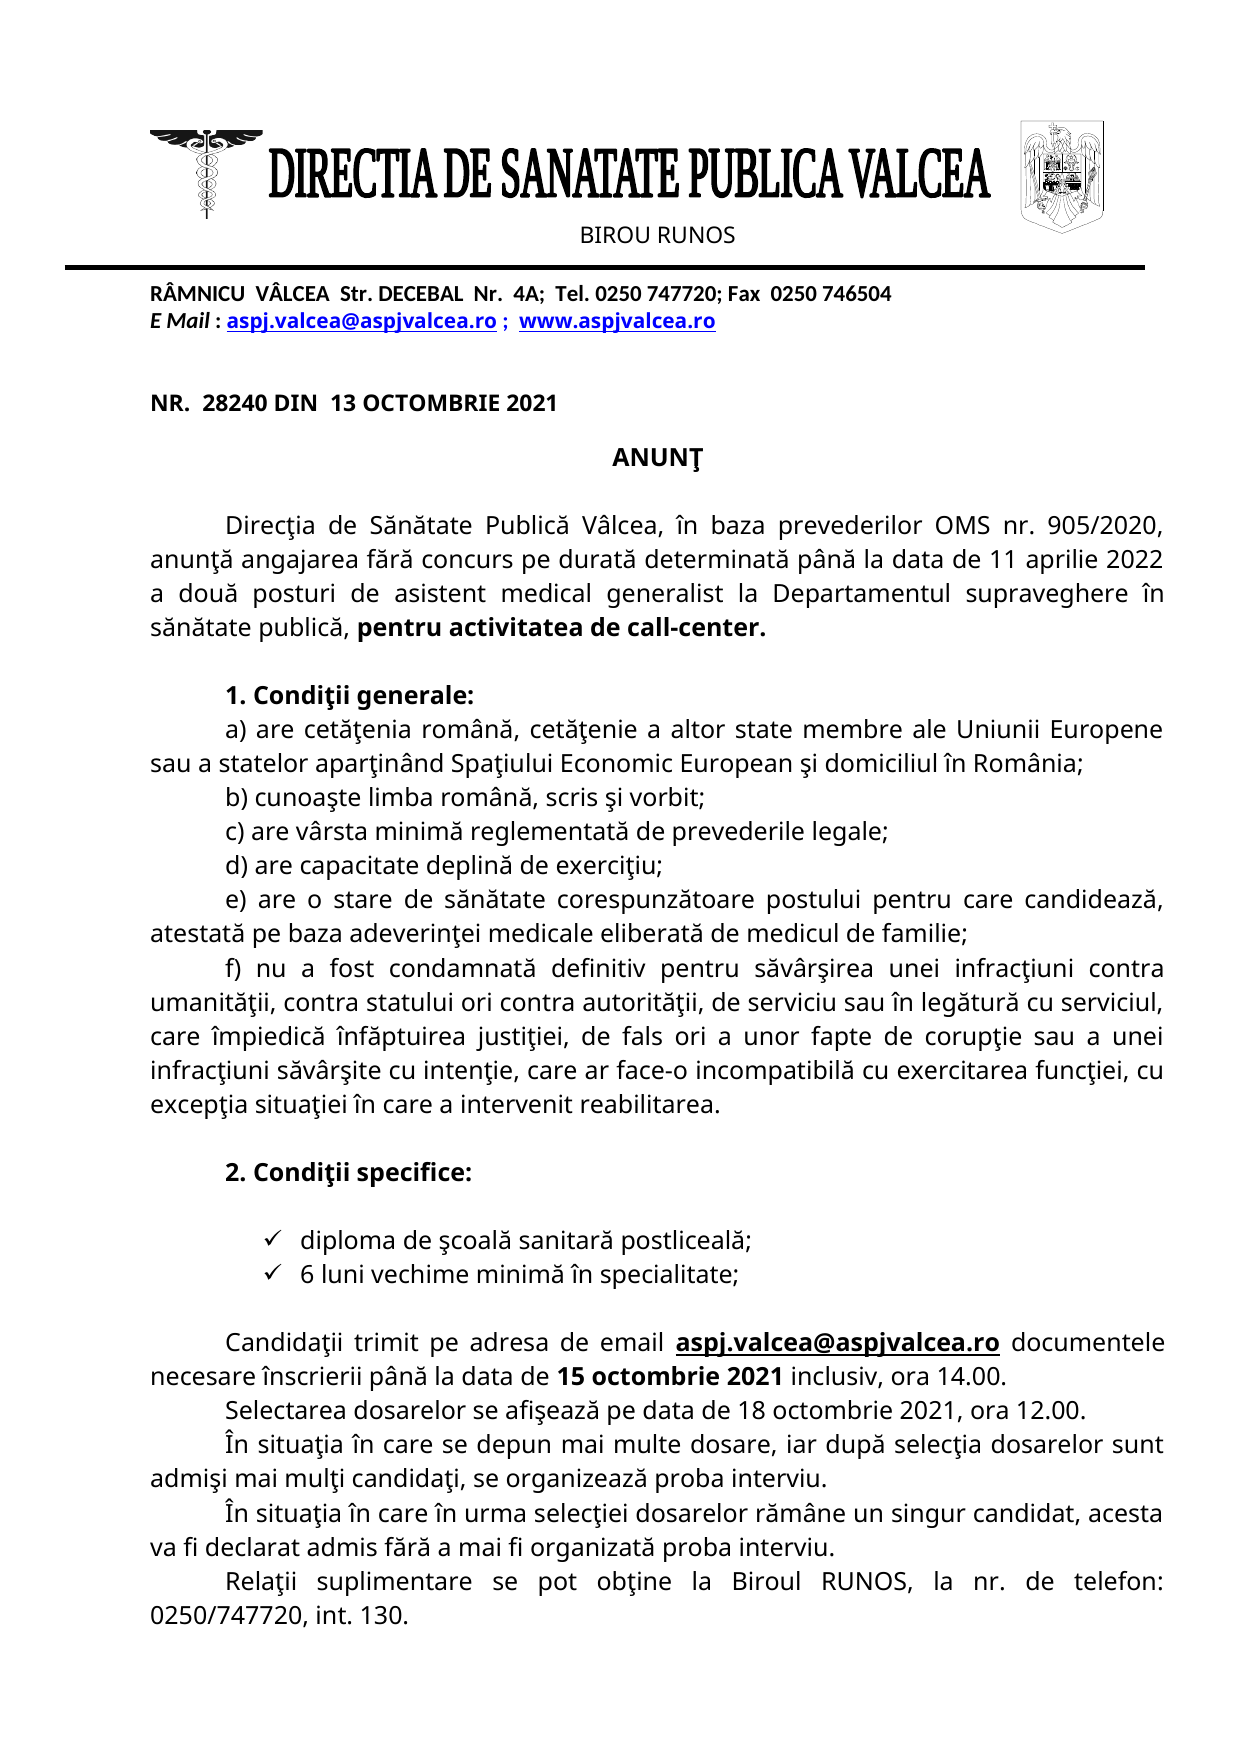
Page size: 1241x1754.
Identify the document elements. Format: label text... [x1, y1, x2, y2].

text În situaţia în care se depun mai multe dosare, iar după selecţia dosarelor sunt admişi mai mulţi candidaţi, se organizează proba interviu. [150, 1427, 1165, 1495]
text f) nu a fost condamnată definitiv pentru săvârşirea unei infracţiuni contra umanităţii, contra statului ori contra autorităţii, de serviciu sau în legătură cu serviciul, care împiedică înfăptuirea justiţiei, de fals ori a unor fapte de corupţie sau a unei infracţiuni săvârşite cu intenţie, care ar face-o incompatibilă cu exercitarea funcţiei, cu excepţia situaţiei în care a intervenit reabilitarea. [150, 950, 1165, 1121]
text Candidaţii trimit pe adresa de email aspj.valcea@aspjvalcea.ro documentele necesare înscrierii până la data de 15 octombrie 2021 inclusiv, ora 14.00. [150, 1325, 1165, 1393]
text ANUNŢ [150, 439, 1165, 473]
list 6 luni vechime minimă în specialitate; [262, 1257, 1165, 1291]
text În situaţia în care în urma selecţiei dosarelor rămâne un singur candidat, acesta va fi declarat admis fără a mai fi organizată proba interviu. [150, 1495, 1165, 1563]
text c) are vârsta minimă reglementată de prevederile legale; [150, 814, 1165, 848]
list diploma de şcoală sanitară postliceală; [262, 1223, 1165, 1257]
text a) are cetăţenia română, cetăţenie a altor state membre ale Uniunii Europene sau a statelor aparţinând Spaţiului Economic European şi domiciliul în România; [150, 712, 1165, 780]
text Relaţii suplimentare se pot obţine la Biroul RUNOS, la nr. de telefon: 0250/747720, int. 130. [150, 1563, 1165, 1631]
text e) are o stare de sănătate corespunzătoare postului pentru care candidează, atestată pe baza adeverinţei medicale eliberată de medicul de familie; [150, 882, 1165, 950]
text 2. Condiţii specifice: [150, 1154, 1165, 1189]
text NR. 28240 DIN 13 OCTOMBRIE 2021 [150, 387, 1165, 418]
text 1. Condiţii generale: [150, 678, 1165, 712]
text Direcţia de Sănătate Publică Vâlcea, în baza prevederilor OMS nr. 905/2020, anunţă angajarea fără concurs pe durată determinată până la data de 11 aprilie 2022 a două posturi de asistent medical generalist la Departamentul supraveghere în sănătate publică, pentru activitatea de call-center. [150, 507, 1165, 644]
text RÂMNICU VÂLCEA Str. DECEBAL Nr. 4A; Tel. 0250 747720; Fax 0250 746504 [150, 279, 1165, 307]
text b) cunoaşte limba română, scris şi vorbit; [150, 780, 1165, 814]
text Selectarea dosarelor se afişează pe data de 18 octombrie 2021, ora 12.00. [150, 1393, 1165, 1427]
text E Mail : aspj.valcea@aspjvalcea.ro ; www.aspjvalcea.ro [150, 307, 1165, 335]
text d) are capacitate deplină de exerciţiu; [150, 848, 1165, 882]
text BIROU RUNOS [150, 219, 1165, 250]
